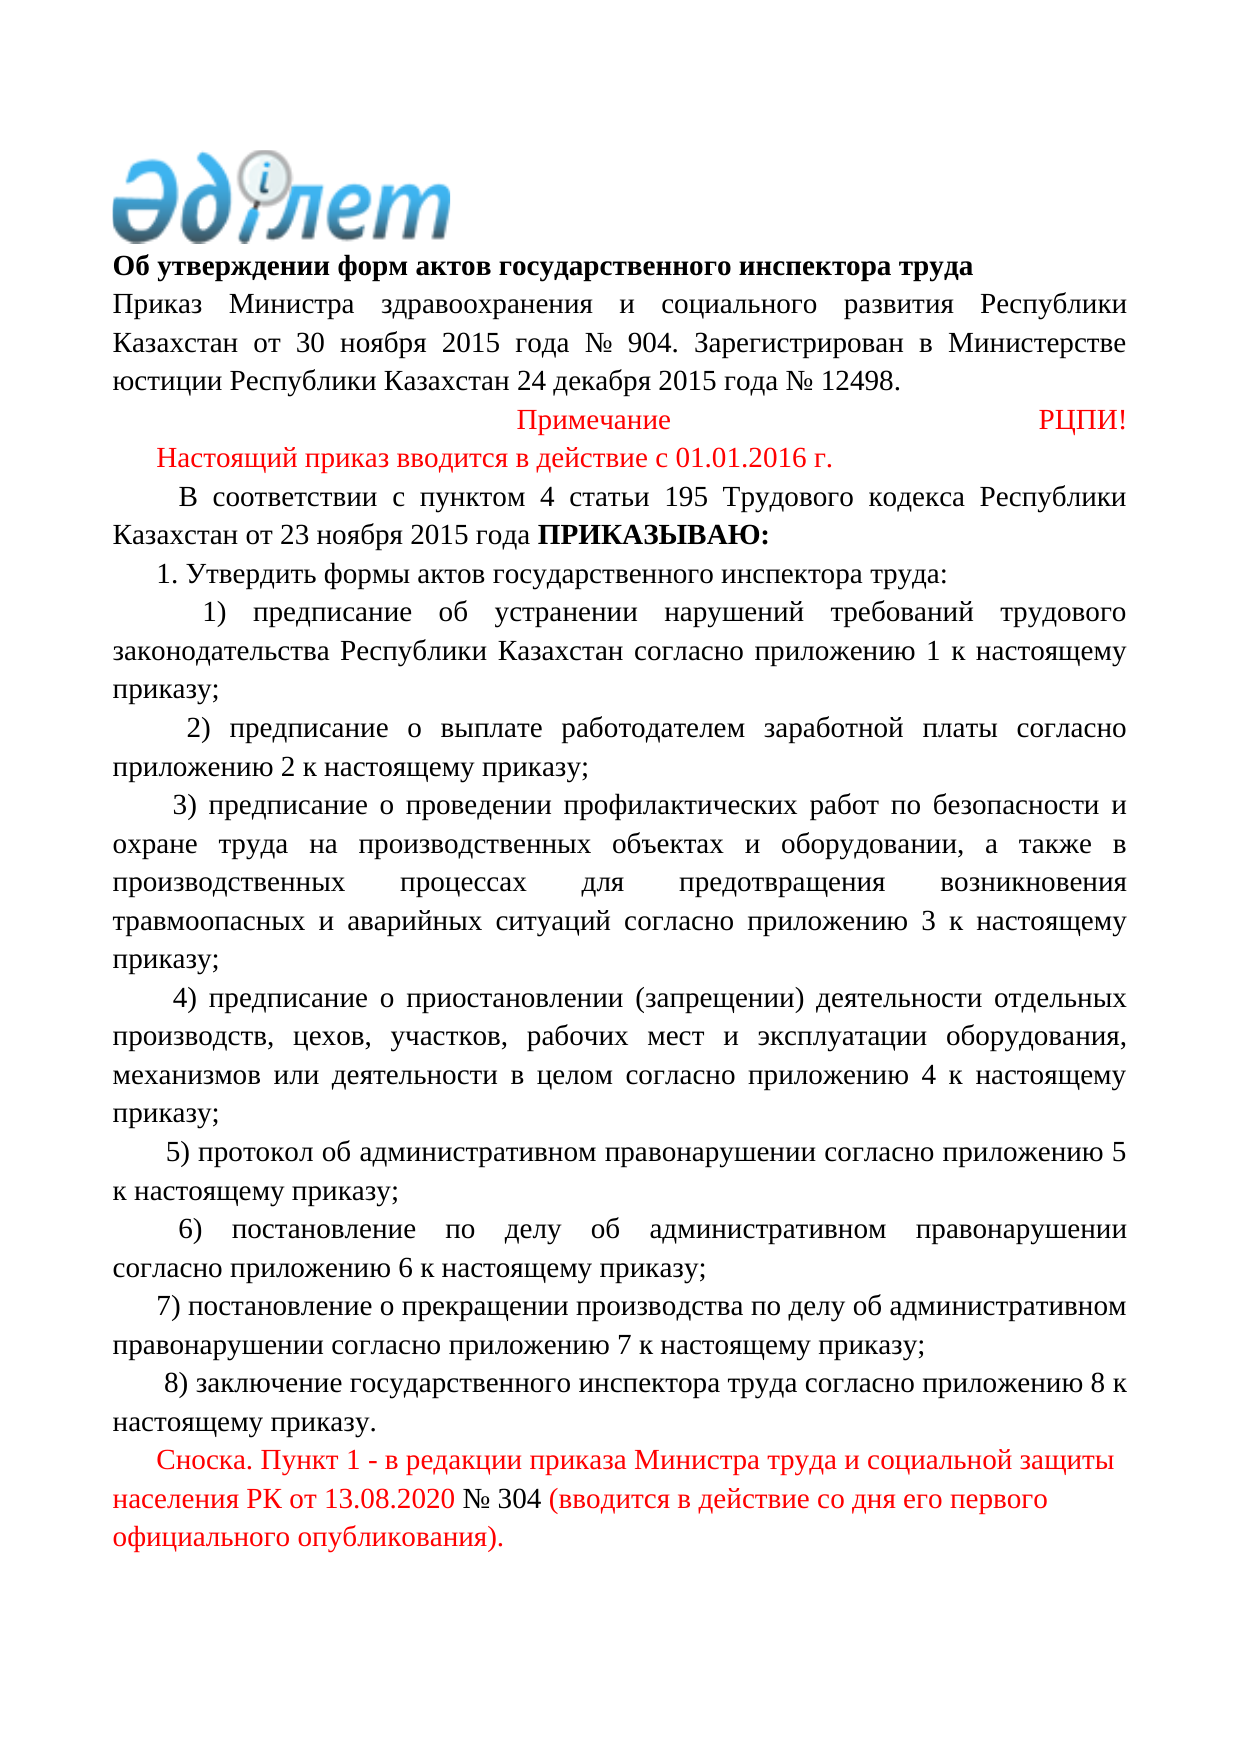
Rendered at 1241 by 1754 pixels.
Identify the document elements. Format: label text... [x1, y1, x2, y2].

text Об утверждении форм актов государственного инспектора труда [112, 248, 1128, 281]
text 6) постановление по делу об административном правонарушении согласно приложению 6 к настоящему приказу; [112, 1211, 1128, 1283]
text Сноска. Пункт 1 - в редакции приказа Министра труда и социальной защиты населения РК от 13.08.2020 № 304 (вводится в действие со дня его первого официального опубликования). [112, 1442, 1128, 1583]
text 1) предписание об устранении нарушений требований трудового законодательства Республики Казахстан согласно приложению 1 к настоящему приказу; [112, 594, 1128, 705]
text 2) предписание о выплате работодателем заработной платы согласно приложению 2 к настоящему приказу; [112, 710, 1128, 782]
text 4) предписание о приостановлении (запрещении) деятельности отдельных производств, цехов, участков, рабочих мест и эксплуатации оборудования, механизмов или деятельности в целом согласно приложению 4 к настоящему приказу; [112, 980, 1128, 1129]
text Примечание РЦПИ! Настоящий приказ вводится в действие с 01.01.2016 г. [112, 402, 1128, 474]
text В соответствии с пунктом 4 статьи 195 Трудового кодекса Республики Казахстан от 23 ноября 2015 года ПРИКАЗЫВАЮ: [112, 479, 1128, 551]
picture [112, 150, 451, 244]
text Приказ Министра здравоохранения и социального развития Республики Казахстан от 30 ноября 2015 года № 904. Зарегистрирован в Министерстве юстиции Республики Казахстан 24 декабря 2015 года № 12498. [112, 286, 1128, 397]
text 8) заключение государственного инспектора труда согласно приложению 8 к настоящему приказу. [112, 1365, 1128, 1437]
text 3) предписание о проведении профилактических работ по безопасности и охране труда на производственных объектах и оборудовании, а также в производственных процессах для предотвращения возникновения травмоопасных и аварийных ситуаций согласно приложению 3 к настоящему приказу; [112, 787, 1128, 975]
text 7) постановление о прекращении производства по делу об административном правонарушении согласно приложению 7 к настоящему приказу; [112, 1288, 1128, 1360]
text 5) протокол об административном правонарушении согласно приложению 5 к настоящему приказу; [112, 1134, 1128, 1206]
text 1. Утвердить формы актов государственного инспектора труда: [112, 556, 1128, 589]
